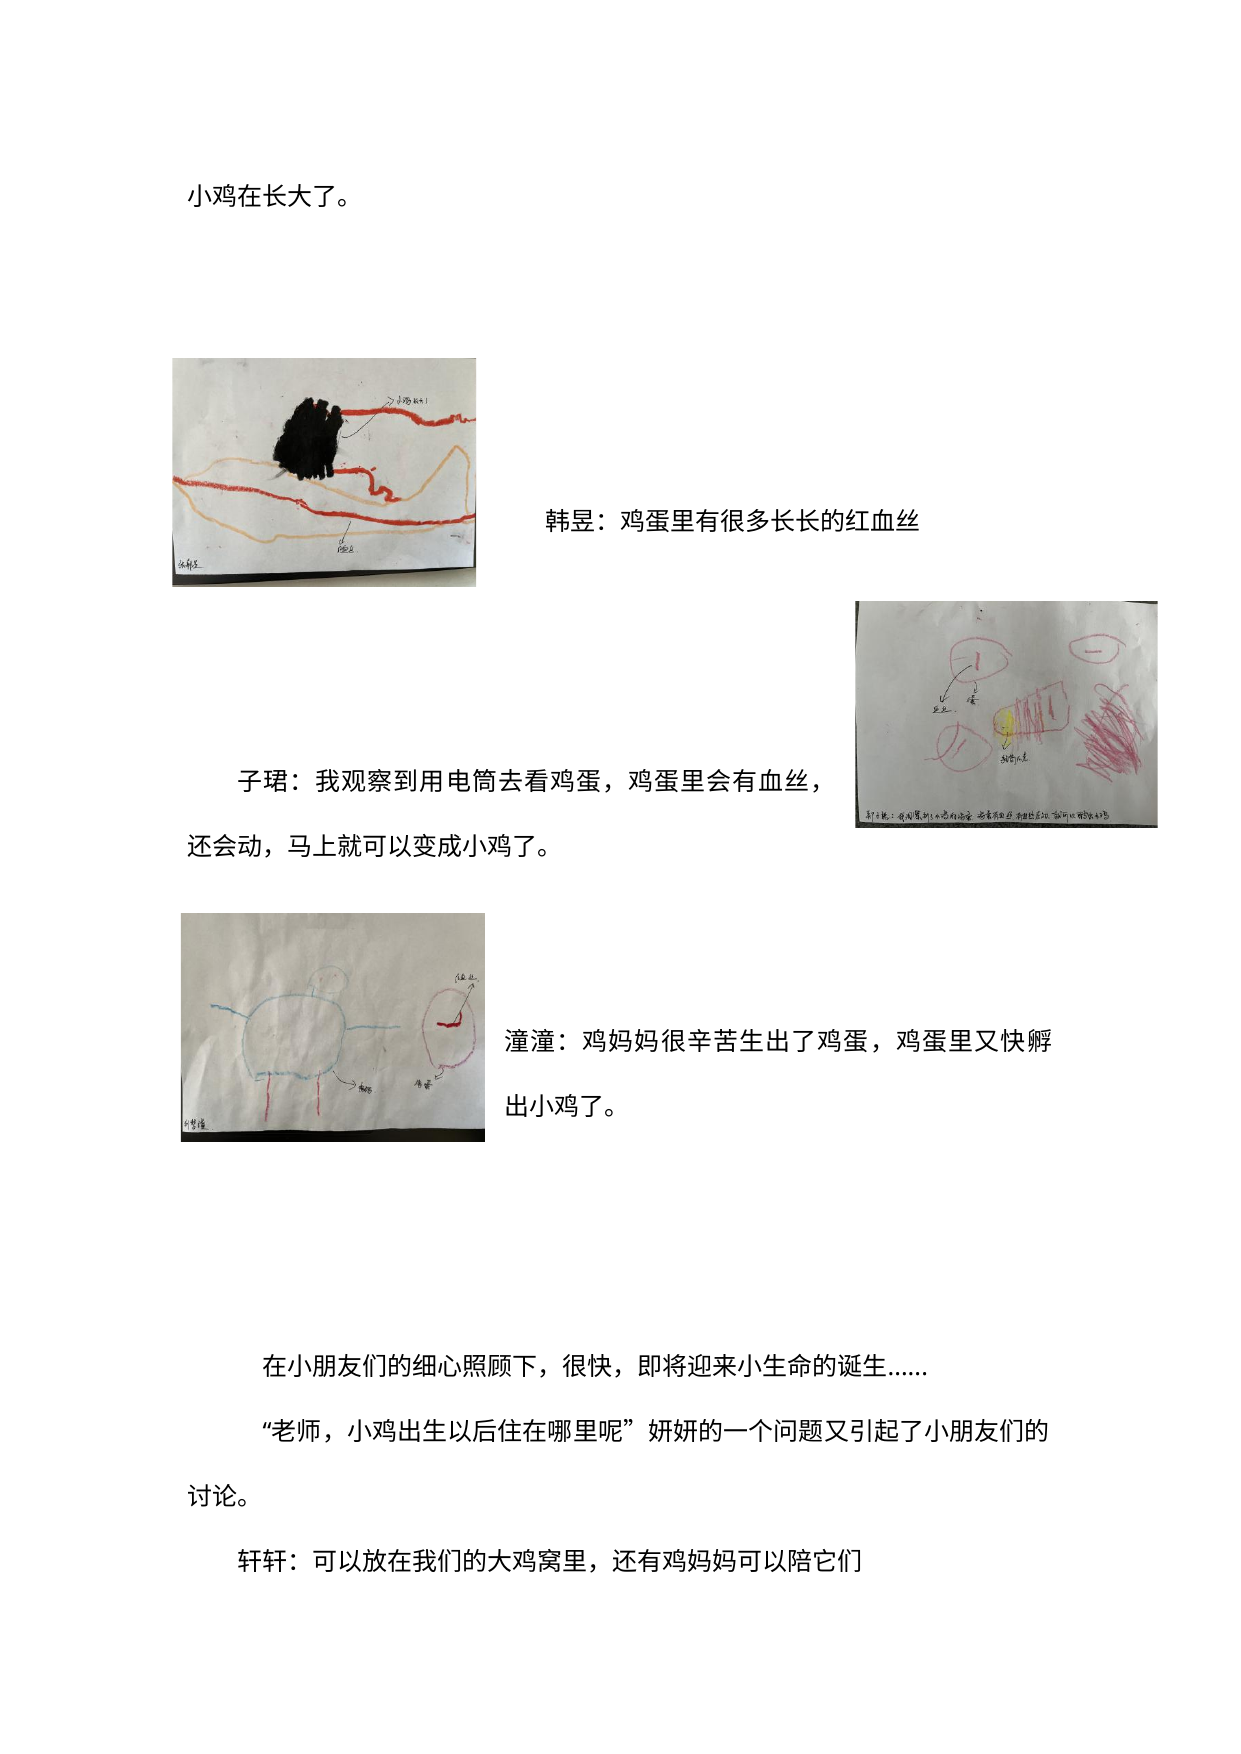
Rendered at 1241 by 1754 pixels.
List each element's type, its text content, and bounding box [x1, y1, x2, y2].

picture [855, 601, 1158, 828]
picture [180, 913, 485, 1142]
text 轩轩：可以放在我们的大鸡窝里，还有鸡妈妈可以陪它们 [187, 1527, 1053, 1592]
text 潼潼：鸡妈妈很辛苦生出了鸡蛋，鸡蛋里又快孵出小鸡了。 [485, 1007, 1053, 1137]
text 子珺：我观察到用电筒去看鸡蛋，鸡蛋里会有血丝，还会动，马上就可以变成小鸡了。 [187, 747, 1053, 877]
picture [172, 358, 477, 587]
subtitle “老师，小鸡出生以后住在哪里呢”妍妍的一个问题又引起了小朋友们的讨论。 [187, 1397, 1053, 1527]
text 韩昱：鸡蛋里有很多长长的红血丝 [477, 487, 1053, 552]
subtitle 在小朋友们的细心照顾下，很快，即将迎来小生命的诞生...... [187, 1332, 1053, 1397]
text 乐晨：鸡蛋里有红血丝，里面还有一块的黑黑的，小鸡在长大了。 [187, 162, 1053, 227]
